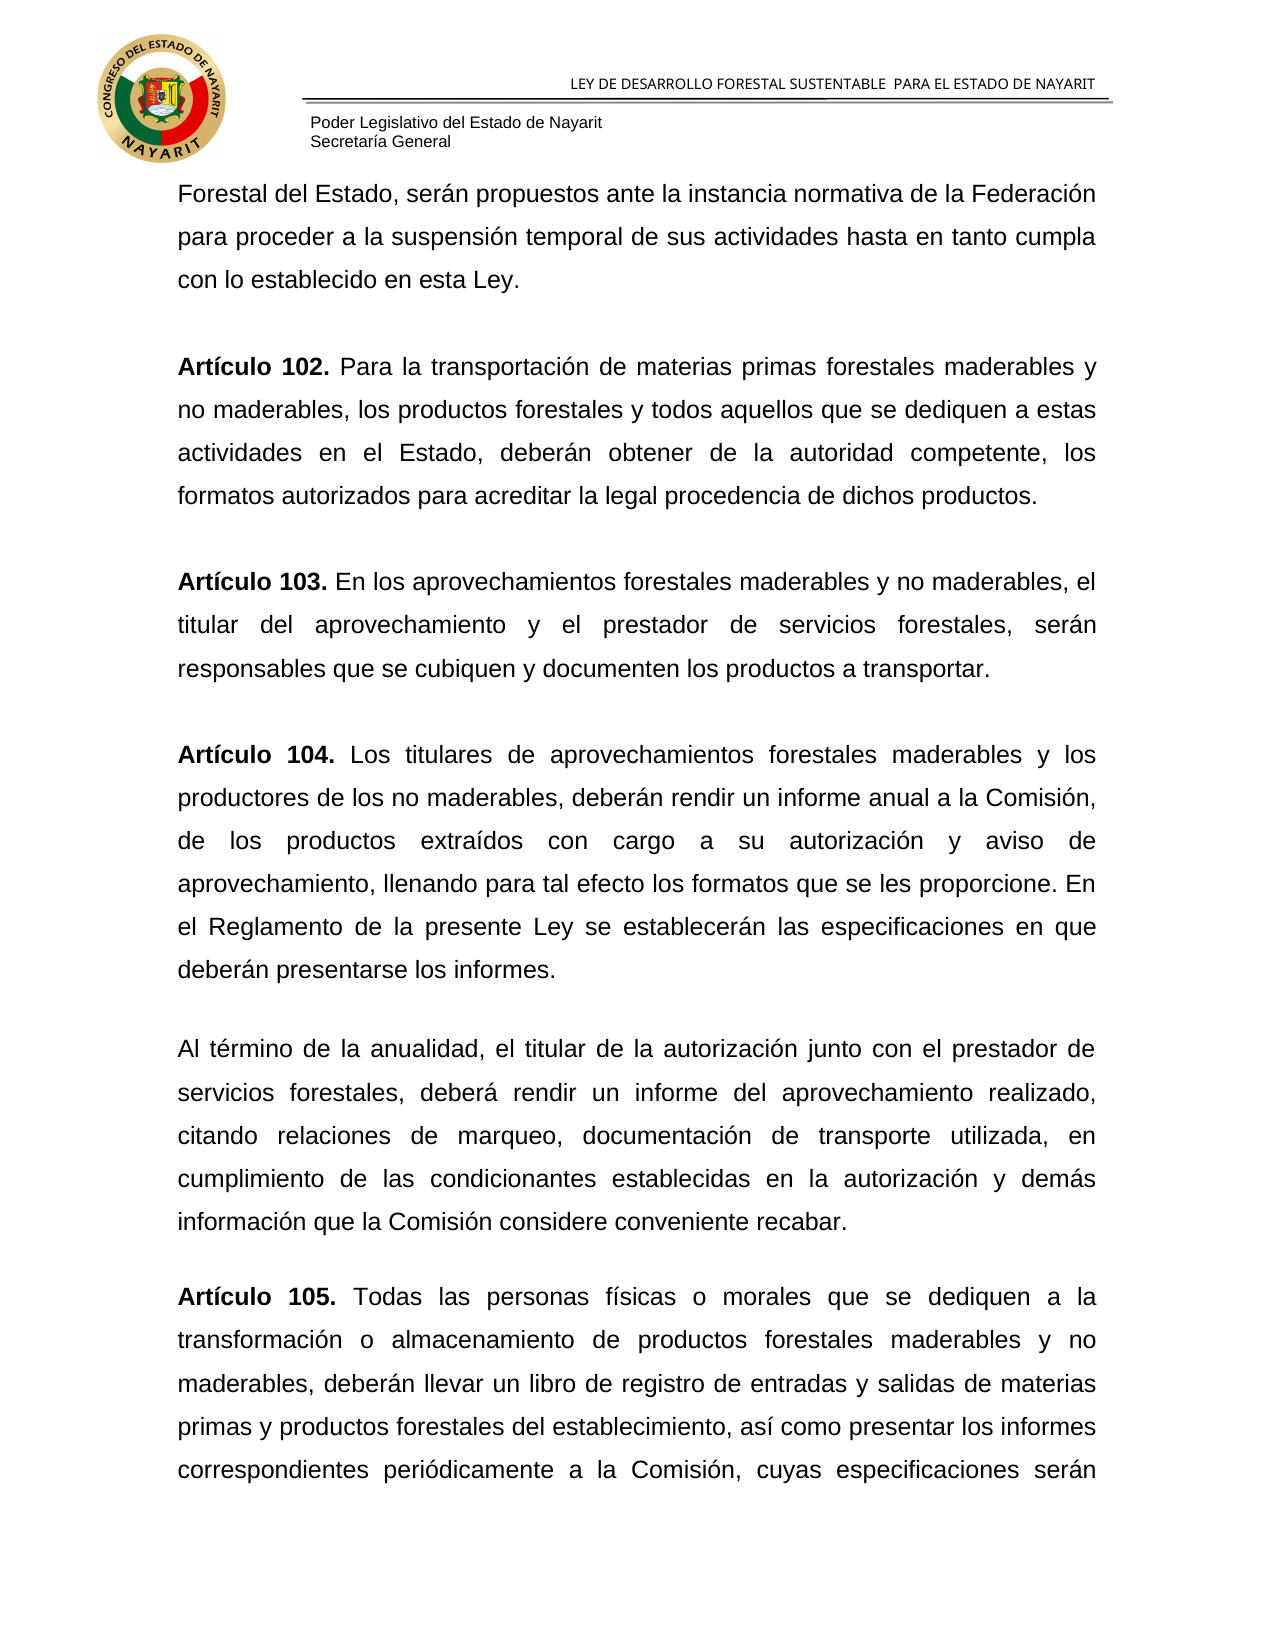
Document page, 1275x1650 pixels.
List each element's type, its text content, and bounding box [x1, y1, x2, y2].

text Artículo 104. Los titulares de aprovechamientos forestales maderables y los productores de los no maderables, deberán rendir un informe anual a la Comisión, de los productos extraídos con cargo a su autorización y aviso de aprovechamiento, llenando para tal efecto los formatos que se les proporcione. En el Reglamento de la presente Ley se establecerán las especificaciones en que deberán presentarse los informes. [177, 740, 1098, 984]
picture [97, 34, 226, 163]
text Al término de la anualidad, el titular de la autorización junto con el prestador de servicios forestales, deberá rendir un informe del aprovechamiento realizado, citando relaciones de marqueo, documentación de transporte utilizada, en cumplimiento de las condicionantes establecidas en la autorización y demás información que la Comisión considere conveniente recabar. [177, 1034, 1098, 1236]
text Artículo 103. En los aprovechamientos forestales maderables y no maderables, el titular del aprovechamiento y el prestador de servicios forestales, serán responsables que se cubiquen y documenten los productos a transportar. [177, 567, 1098, 682]
text Artículo 102. Para la transportación de materias primas forestales maderables y no maderables, los productos forestales y todos aquellos que se dediquen a estas actividades en el Estado, deberán obtener de la autoridad competente, los formatos autorizados para acreditar la legal procedencia de dichos productos. [177, 352, 1098, 510]
